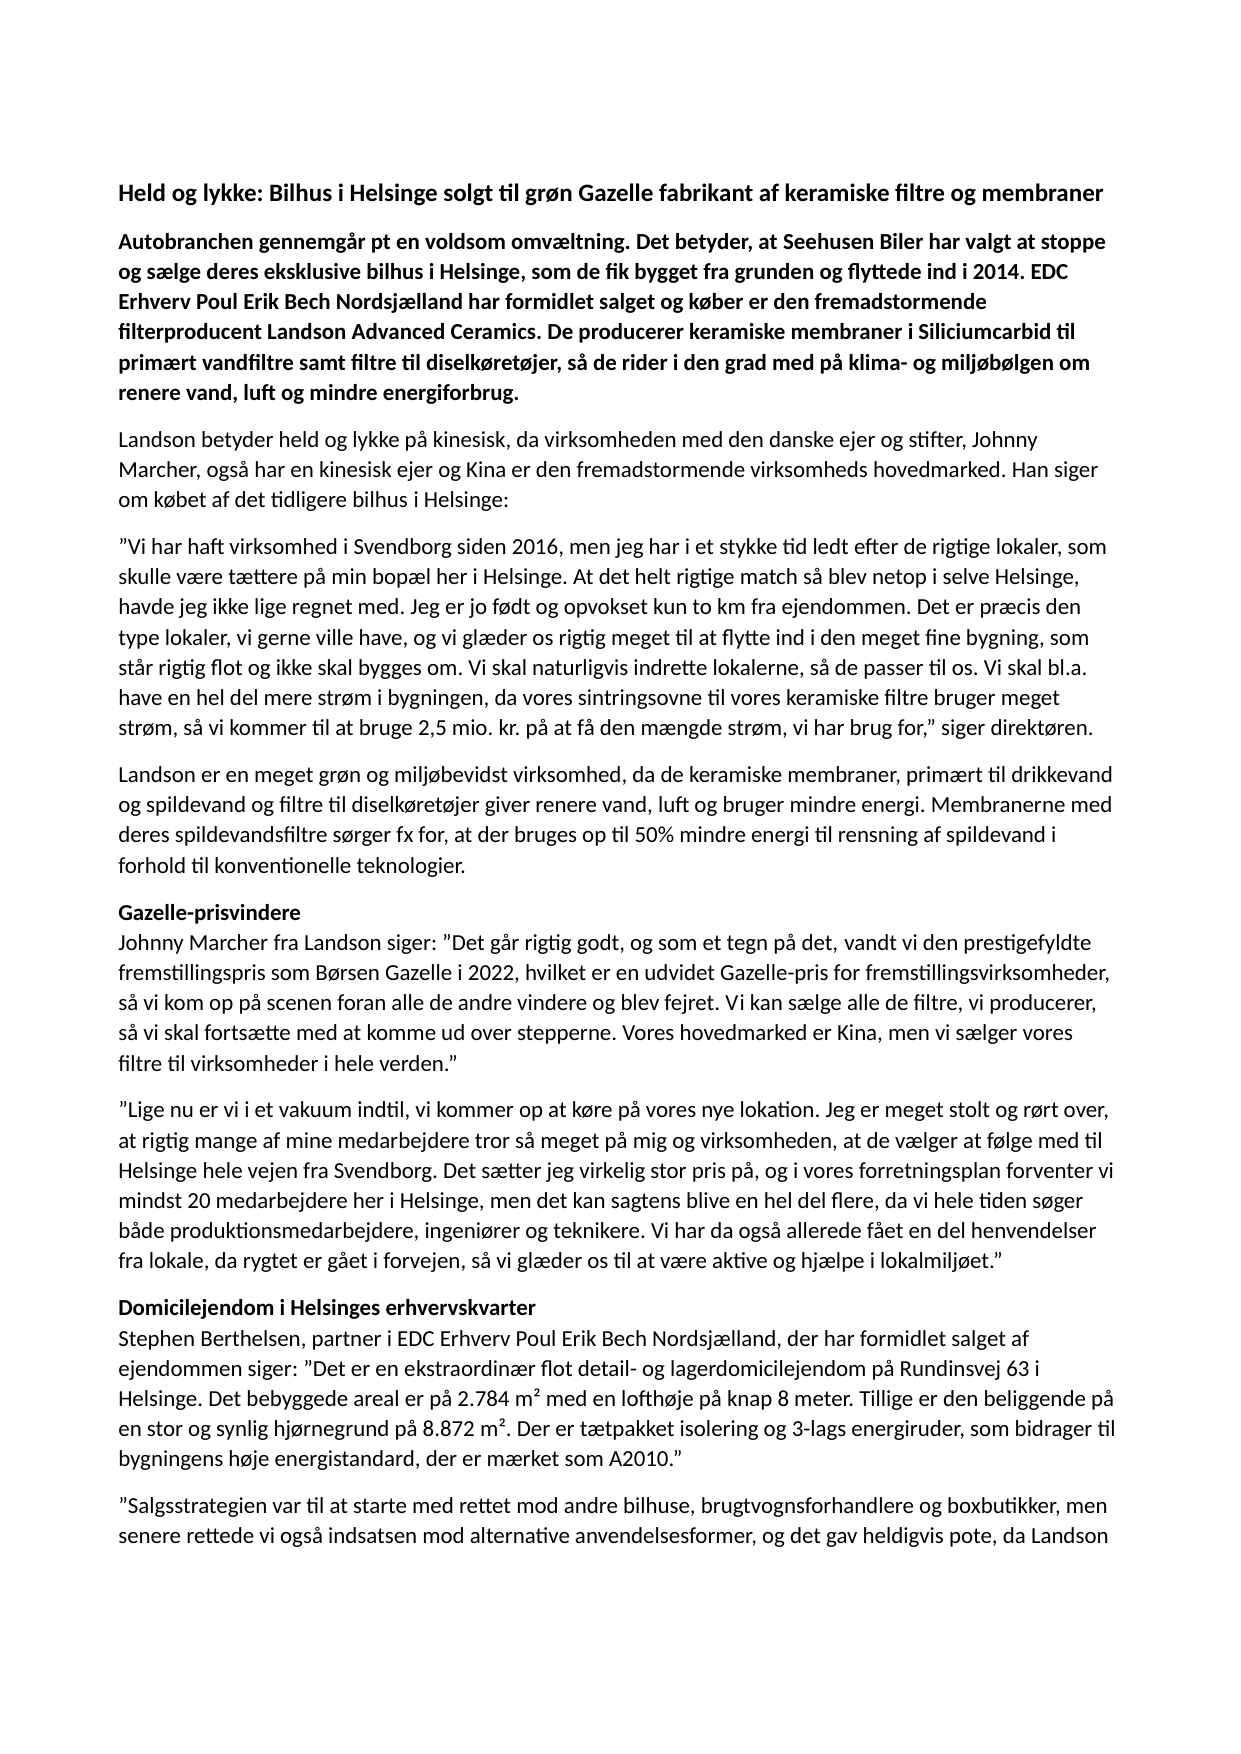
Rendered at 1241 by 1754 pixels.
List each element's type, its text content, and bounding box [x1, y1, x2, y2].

text ”Vi har haft virksomhed i Svendborg siden 2016, men jeg har i et stykke tid ledt efter de rigtige lokaler, som skulle være tættere på min bopæl her i Helsinge. At det helt rigtige match så blev netop i selve Helsinge, havde jeg ikke lige regnet med. Jeg er jo født og opvokset kun to km fra ejendommen. Det er præcis den type lokaler, vi gerne ville have, og vi glæder os rigtig meget til at flytte ind i den meget fine bygning, som står rigtig flot og ikke skal bygges om. Vi skal naturligvis indrette lokalerne, så de passer til os. Vi skal bl.a. have en hel del mere strøm i bygningen, da vores sintringsovne til vores keramiske filtre bruger meget strøm, så vi kommer til at bruge 2,5 mio. kr. på at få den mængde strøm, vi har brug for,” siger direktøren. [118, 532, 1122, 741]
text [118, 1491, 1122, 1549]
text Landson betyder held og lykke på kinesisk, da virksomheden med den danske ejer og stifter, Johnny Marcher, også har en kinesisk ejer og Kina er den fremadstormende virksomheds hovedmarked. Han siger om købet af det tidligere bilhus i Helsinge: [118, 425, 1122, 513]
text Landson er en meget grøn og miljøbevidst virksomhed, da de keramiske membraner, primært til drikkevand og spildevand og filtre til diselkøretøjer giver renere vand, luft og bruger mindre energi. Membranerne med deres spildevandsfiltre sørger fx for, at der bruges op til 50% mindre energi til rensning af spildevand i forhold til konventionelle teknologier. [118, 760, 1122, 879]
text ”Lige nu er vi i et vakuum indtil, vi kommer op at køre på vores nye lokation. Jeg er meget stolt og rørt over, at rigtig mange af mine medarbejdere tror så meget på mig og virksomheden, at de vælger at følge med til Helsinge hele vejen fra Svendborg. Det sætter jeg virkelig stor pris på, og i vores forretningsplan forventer vi mindst 20 medarbejdere her i Helsinge, men det kan sagtens blive en hel del flere, da vi hele tiden søger både produktionsmedarbejdere, ingeniører og teknikere. Vi har da også allerede fået en del henvendelser fra lokale, da rygtet er gået i forvejen, så vi glæder os til at være aktive og hjælpe i lokalmiljøet.” [118, 1096, 1122, 1274]
text Held og lykke: Bilhus i Helsinge solgt til grøn Gazelle fabrikant af keramiske filtre og membraner [118, 177, 1122, 208]
text Autobranchen gennemgår pt en voldsom omvæltning. Det betyder, at Seehusen Biler har valgt at stoppe og sælge deres eksklusive bilhus i Helsinge, som de fik bygget fra grunden og flyttede ind i 2014. EDC Erhverv Poul Erik Bech Nordsjælland har formidlet salget og køber er den fremadstormende filterproducent Landson Advanced Ceramics. De producerer keramiske membraner i Siliciumcarbid til primært vandfiltre samt filtre til diselkøretøjer, så de rider i den grad med på klima- og miljøbølgen om renere vand, luft og mindre energiforbrug. [118, 227, 1122, 406]
text Gazelle-prisvindere Johnny Marcher fra Landson siger: ”Det går rigtig godt, og som et tegn på det, vandt vi den prestigefyldte fremstillingspris som Børsen Gazelle i 2022, hvilket er en udvidet Gazelle-pris for fremstillingsvirksomheder, så vi kom op på scenen foran alle de andre vindere og blev fejret. Vi kan sælge alle de filtre, vi producerer, så vi skal fortsætte med at komme ud over stepperne. Vores hovedmarked er Kina, men vi sælger vores filtre til virksomheder i hele verden.” [118, 898, 1122, 1077]
text Domicilejendom i Helsinges erhvervskvarter Stephen Berthelsen, partner i EDC Erhverv Poul Erik Bech Nordsjælland, der har formidlet salget af ejendommen siger: ”Det er en ekstraordinær flot detail- og lagerdomicilejendom på Rundinsvej 63 i Helsinge. Det bebyggede areal er på 2.784 m² med en lofthøje på knap 8 meter. Tillige er den beliggende på en stor og synlig hjørnegrund på 8.872 m². Der er tætpakket isolering og 3-lags energiruder, som bidrager til bygningens høje energistandard, der er mærket som A2010.” [118, 1293, 1122, 1472]
